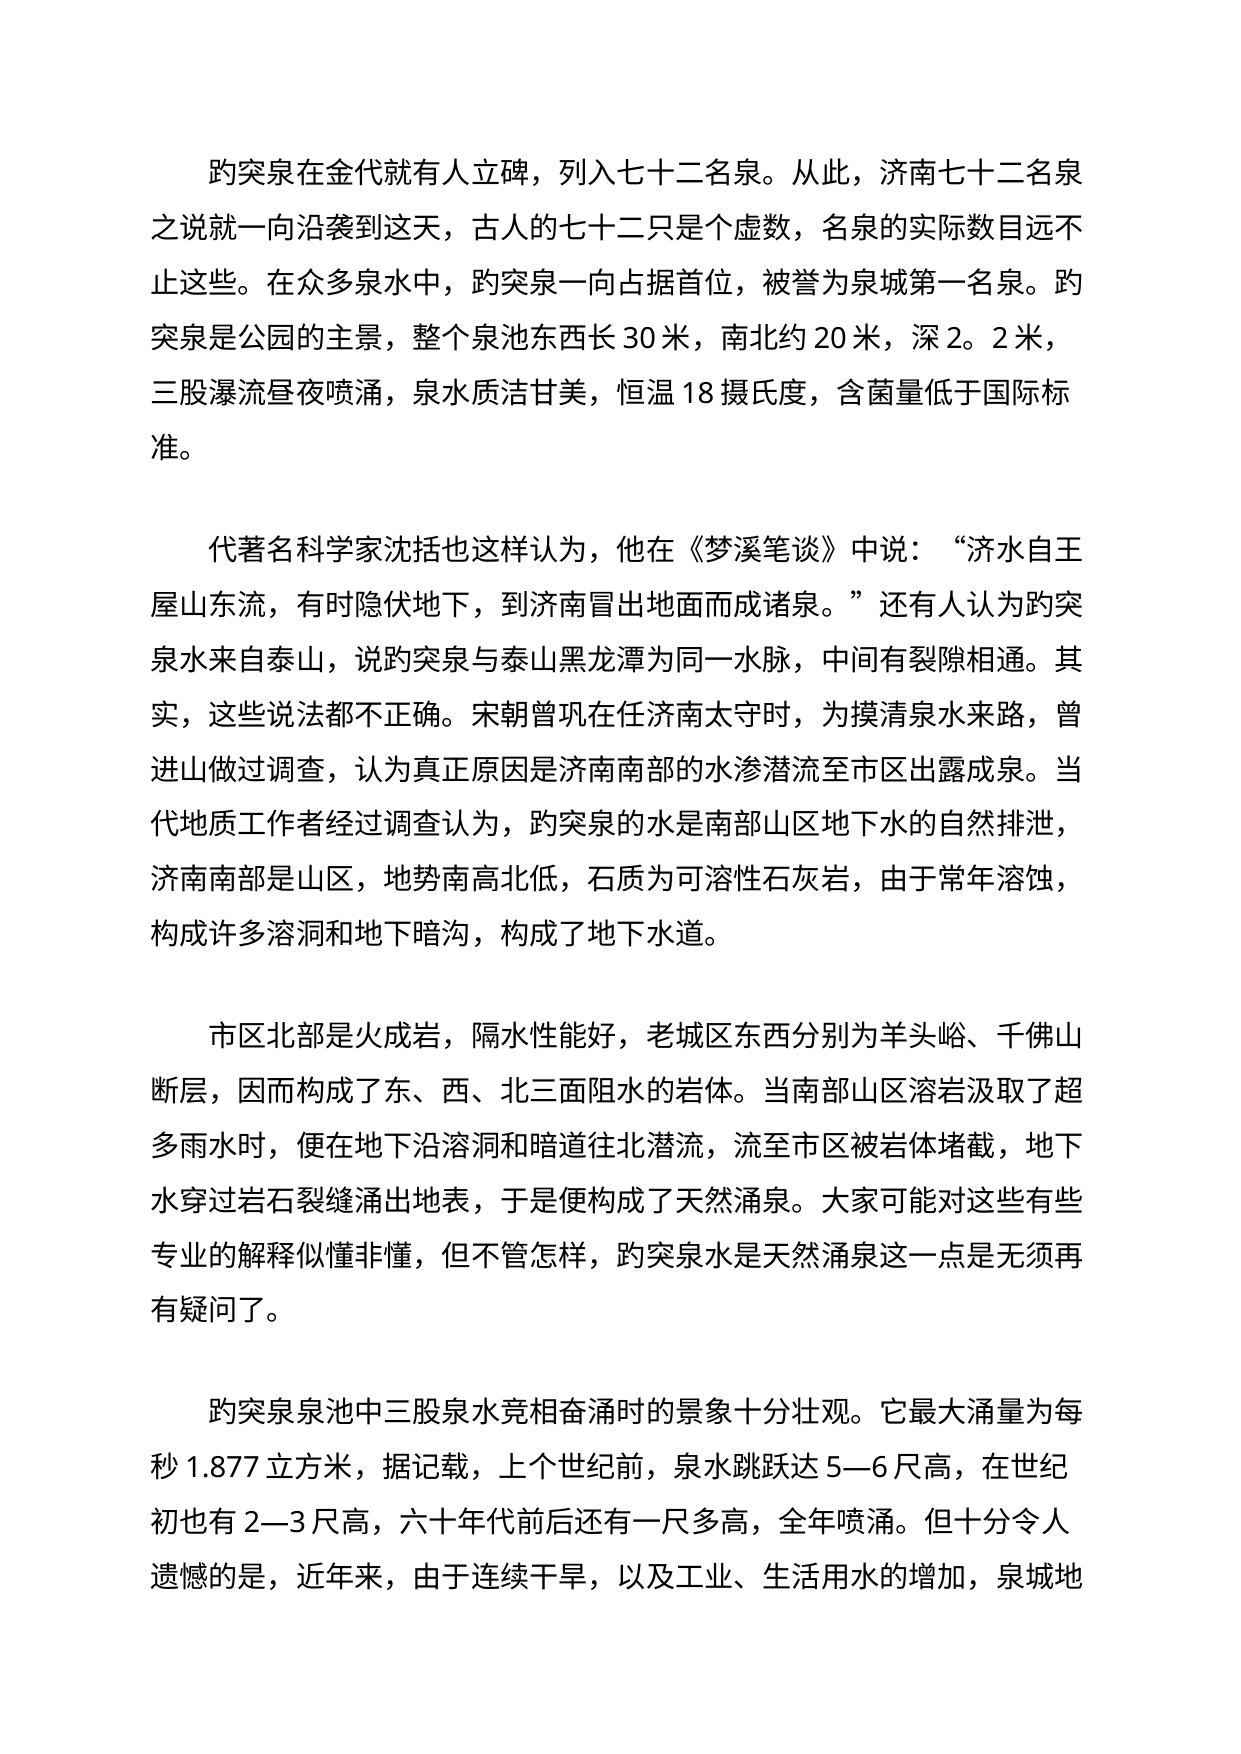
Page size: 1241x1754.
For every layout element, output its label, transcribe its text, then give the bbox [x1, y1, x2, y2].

text 代著名科学家沈括也这样认为，他在《梦溪笔谈》中说：“济水自王屋山东流，有时隐伏地下，到济南冒出地面而成诸泉。”还有人认为趵突泉水来自泰山，说趵突泉与泰山黑龙潭为同一水脉，中间有裂隙相通。其实，这些说法都不正确。宋朝曾巩在任济南太守时，为摸清泉水来路，曾进山做过调查，认为真正原因是济南南部的水渗潜流至市区出露成泉。当代地质工作者经过调查认为，趵突泉的水是南部山区地下水的自然排泄，济南南部是山区，地势南高北低，石质为可溶性石灰岩，由于常年溶蚀，构成许多溶洞和地下暗沟，构成了地下水道。 [150, 526, 1090, 953]
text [150, 1389, 1090, 1596]
text 市区北部是火成岩，隔水性能好，老城区东西分别为羊头峪、千佛山断层，因而构成了东、西、北三面阻水的岩体。当南部山区溶岩汲取了超多雨水时，便在地下沿溶洞和暗道往北潜流，流至市区被岩体堵截，地下水穿过岩石裂缝涌出地表，于是便构成了天然涌泉。大家可能对这些有些专业的解释似懂非懂，但不管怎样，趵突泉水是天然涌泉这一点是无须再有疑问了。 [150, 1012, 1090, 1329]
text 趵突泉在金代就有人立碑，列入七十二名泉。从此，济南七十二名泉之说就一向沿袭到这天，古人的七十二只是个虚数，名泉的实际数目远不止这些。在众多泉水中，趵突泉一向占据首位，被誉为泉城第一名泉。趵突泉是公园的主景，整个泉池东西长30米，南北约20米，深2。2米，三股瀑流昼夜喷涌，泉水质洁甘美，恒温18摄氏度，含菌量低于国际标准。 [150, 150, 1090, 467]
